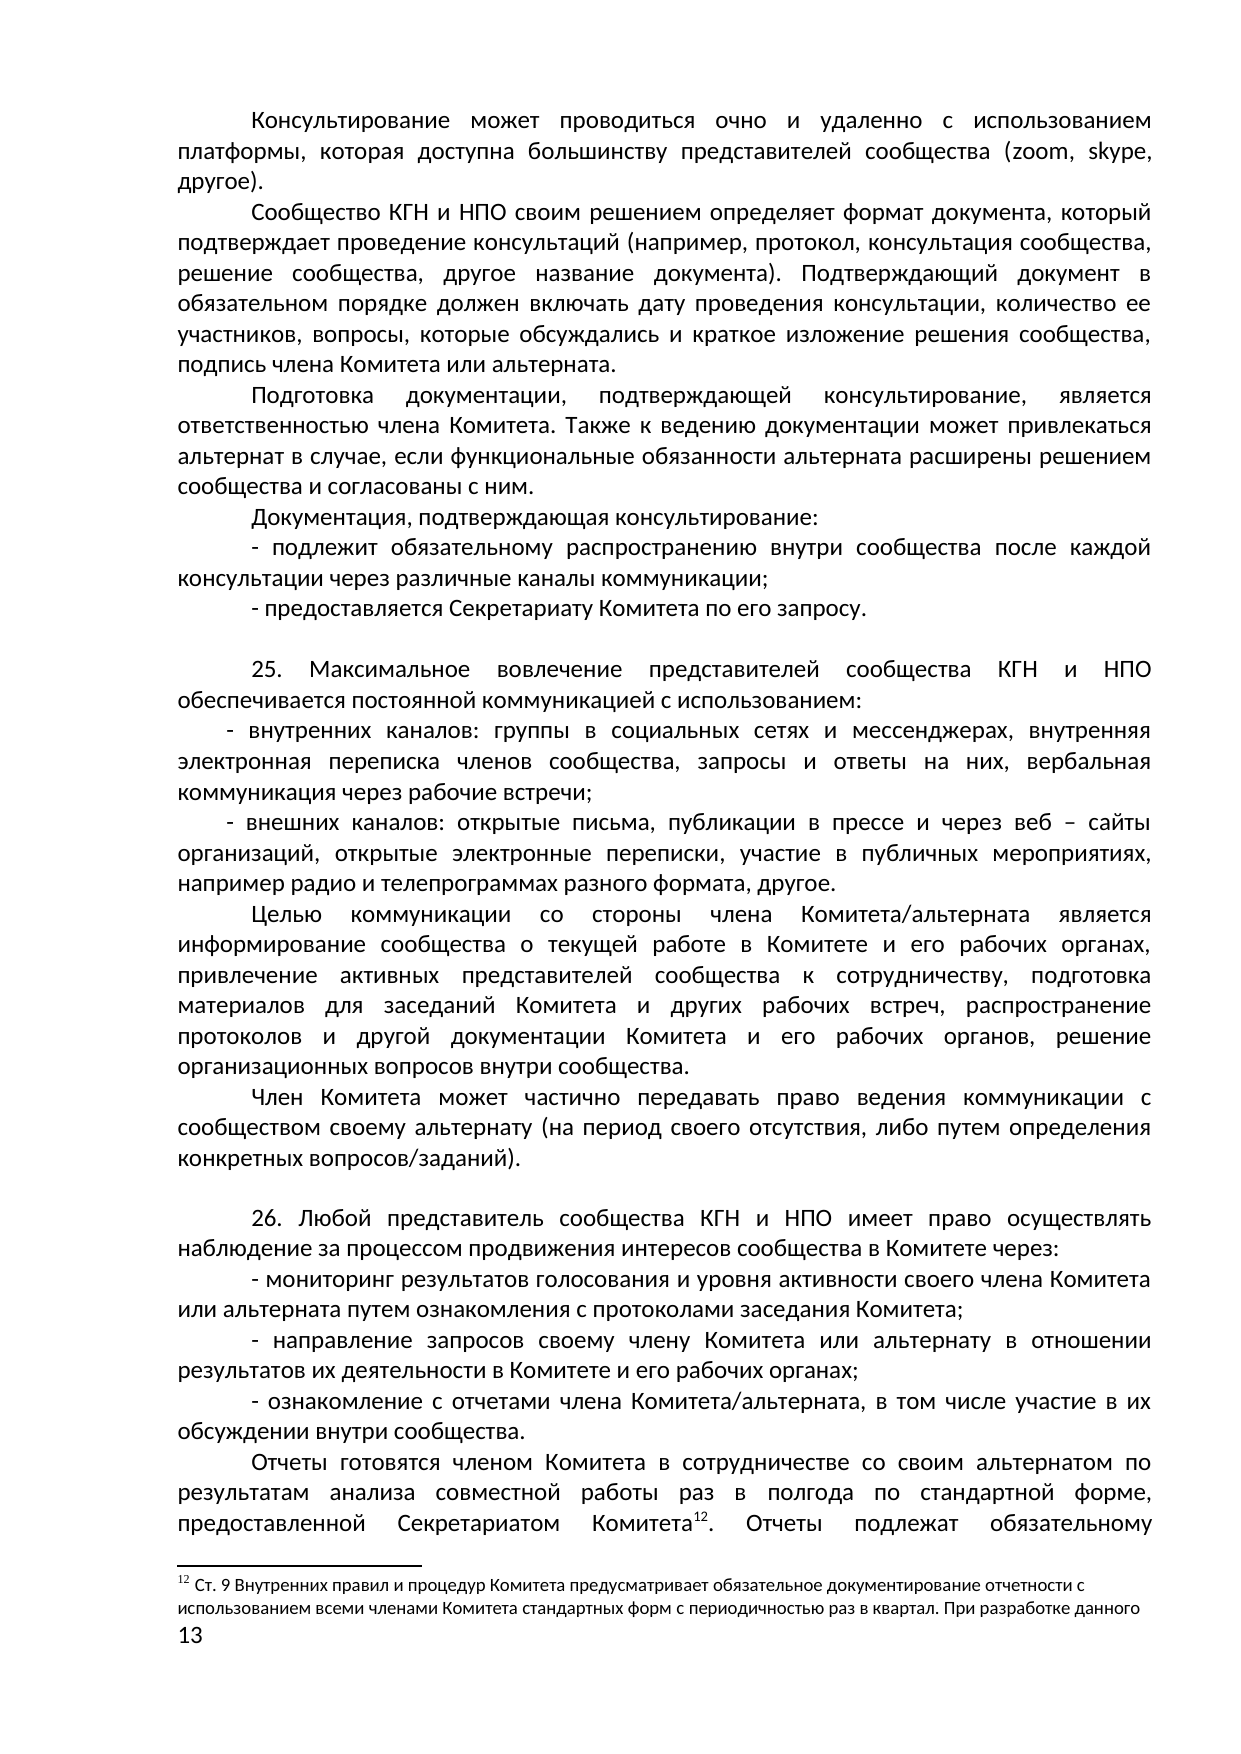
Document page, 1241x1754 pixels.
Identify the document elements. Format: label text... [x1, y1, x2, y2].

text - предоставляется Секретариату Комитета по его запросу. [177, 593, 1152, 623]
text Целью коммуникации со стороны члена Комитета/альтерната является информирование сообщества о текущей работе в Комитете и его рабочих органах, привлечение активных представителей сообщества к сотрудничеству, подготовка материалов для заседаний Комитета и других рабочих встреч, распространение протоколов и другой документации Комитета и его рабочих органов, решение организационных вопросов внутри сообщества. [177, 898, 1152, 1081]
text - внешних каналов: открытые письма, публикации в прессе и через веб – сайты организаций, открытые электронные переписки, участие в публичных мероприятиях, например радио и телепрограммах разного формата, другое. [177, 806, 1152, 898]
text 25. Максимальное вовлечение представителей сообщества КГН и НПО обеспечивается постоянной коммуникацией с использованием: [177, 654, 1152, 715]
text Подготовка документации, подтверждающей консультирование, является ответственностью члена Комитета. Также к ведению документации может привлекаться альтернат в случае, если функциональные обязанности альтерната расширены решением сообщества и согласованы с ним. [177, 379, 1152, 501]
text Сообщество КГН и НПО своим решением определяет формат документа, который подтверждает проведение консультаций (например, протокол, консультация сообщества, решение сообщества, другое название документа). Подтверждающий документ в обязательном порядке должен включать дату проведения консультации, количество ее участников, вопросы, которые обсуждались и краткое изложение решения сообщества, подпись члена Комитета или альтерната. [177, 196, 1152, 379]
text Консультирование может проводиться очно и удаленно с использованием платформы, которая доступна большинству представителей сообщества (zoom, skype, другое). [177, 104, 1152, 196]
list - мониторинг результатов голосования и уровня активности своего члена Комитета или альтерната путем ознакомления с протоколами заседания Комитета; [177, 1263, 1152, 1324]
text - подлежит обязательному распространению внутри сообщества после каждой консультации через различные каналы коммуникации; [177, 532, 1152, 593]
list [177, 1446, 1152, 1537]
list - ознакомление с отчетами члена Комитета/альтерната, в том числе участие в их обсуждении внутри сообщества. [177, 1385, 1152, 1446]
list 26. Любой представитель сообщества КГН и НПО имеет право осуществлять наблюдение за процессом продвижения интересов сообщества в Комитете через: [177, 1202, 1152, 1263]
list - направление запросов своему члену Комитета или альтернату в отношении результатов их деятельности в Комитете и его рабочих органах; [177, 1324, 1152, 1385]
text Документация, подтверждающая консультирование: [177, 501, 1152, 532]
text Член Комитета может частично передавать право ведения коммуникации с сообществом своему альтернату (на период своего отсутствия, либо путем определения конкретных вопросов/заданий). [177, 1081, 1152, 1172]
text - внутренних каналов: группы в социальных сетях и мессенджерах, внутренняя электронная переписка членов сообщества, запросы и ответы на них, вербальная коммуникация через рабочие встречи; [177, 715, 1152, 806]
